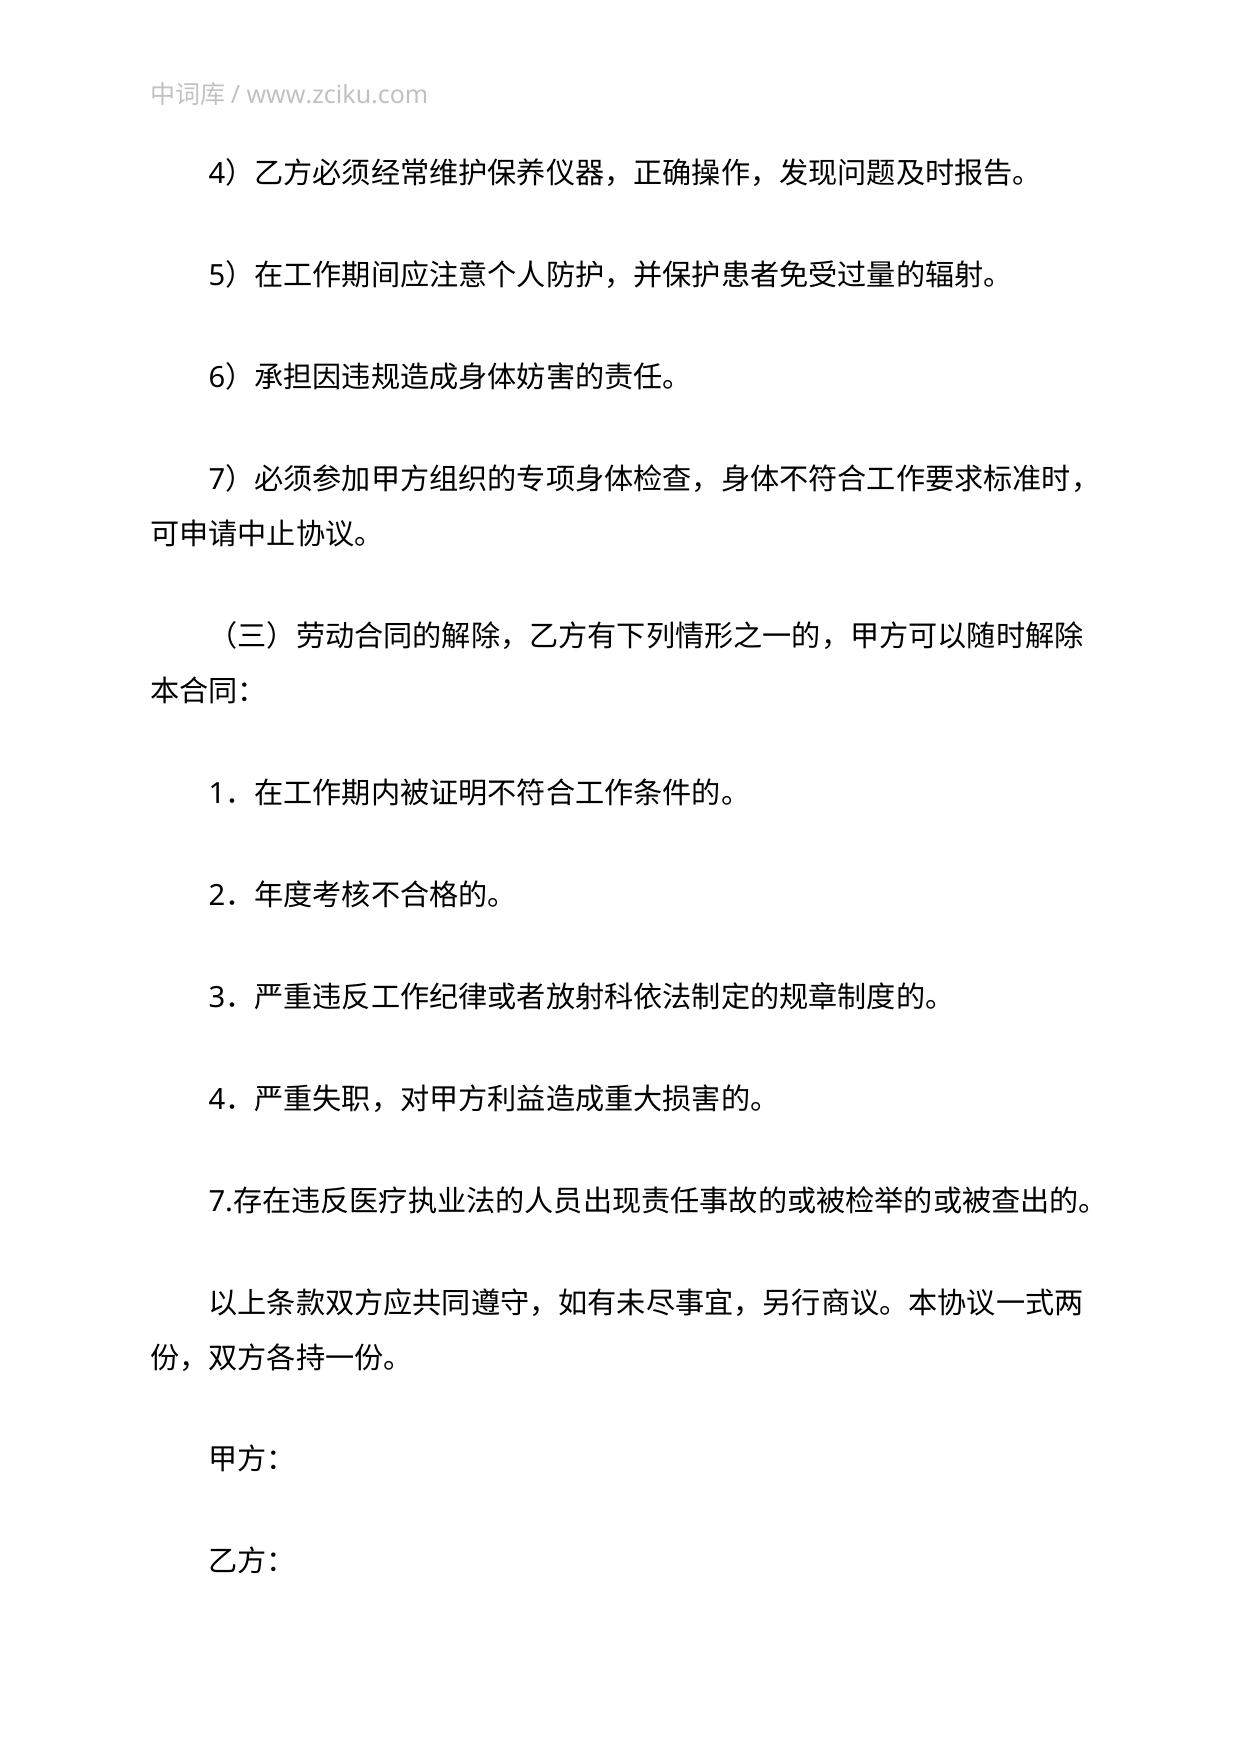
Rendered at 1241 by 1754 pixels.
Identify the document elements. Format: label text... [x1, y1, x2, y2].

text 7）必须参加甲方组织的专项身体检查，身体不符合工作要求标准时，可申请中止协议。 [150, 456, 1090, 553]
text （三）劳动合同的解除，乙方有下列情形之一的，甲方可以随时解除本合同： [150, 613, 1090, 710]
text 7.存在违反医疗执业法的人员出现责任事故的或被检举的或被查出的。 [150, 1177, 1090, 1220]
text 5）在工作期间应注意个人防护，并保护患者免受过量的辐射。 [150, 252, 1090, 294]
text 4．严重失职，对甲方利益造成重大损害的。 [150, 1075, 1090, 1118]
text 以上条款双方应共同遵守，如有未尽事宜，另行商议。本协议一式两份，双方各持一份。 [150, 1279, 1090, 1376]
text 4）乙方必须经常维护保养仪器，正确操作，发现问题及时报告。 [150, 150, 1090, 192]
text 1．在工作期内被证明不符合工作条件的。 [150, 769, 1090, 812]
text 甲方： [150, 1436, 1090, 1478]
text 6）承担因违规造成身体妨害的责任。 [150, 354, 1090, 396]
text 2．年度考核不合格的。 [150, 871, 1090, 914]
text 乙方： [150, 1538, 1090, 1580]
text 3．严重违反工作纪律或者放射科依法制定的规章制度的。 [150, 973, 1090, 1016]
